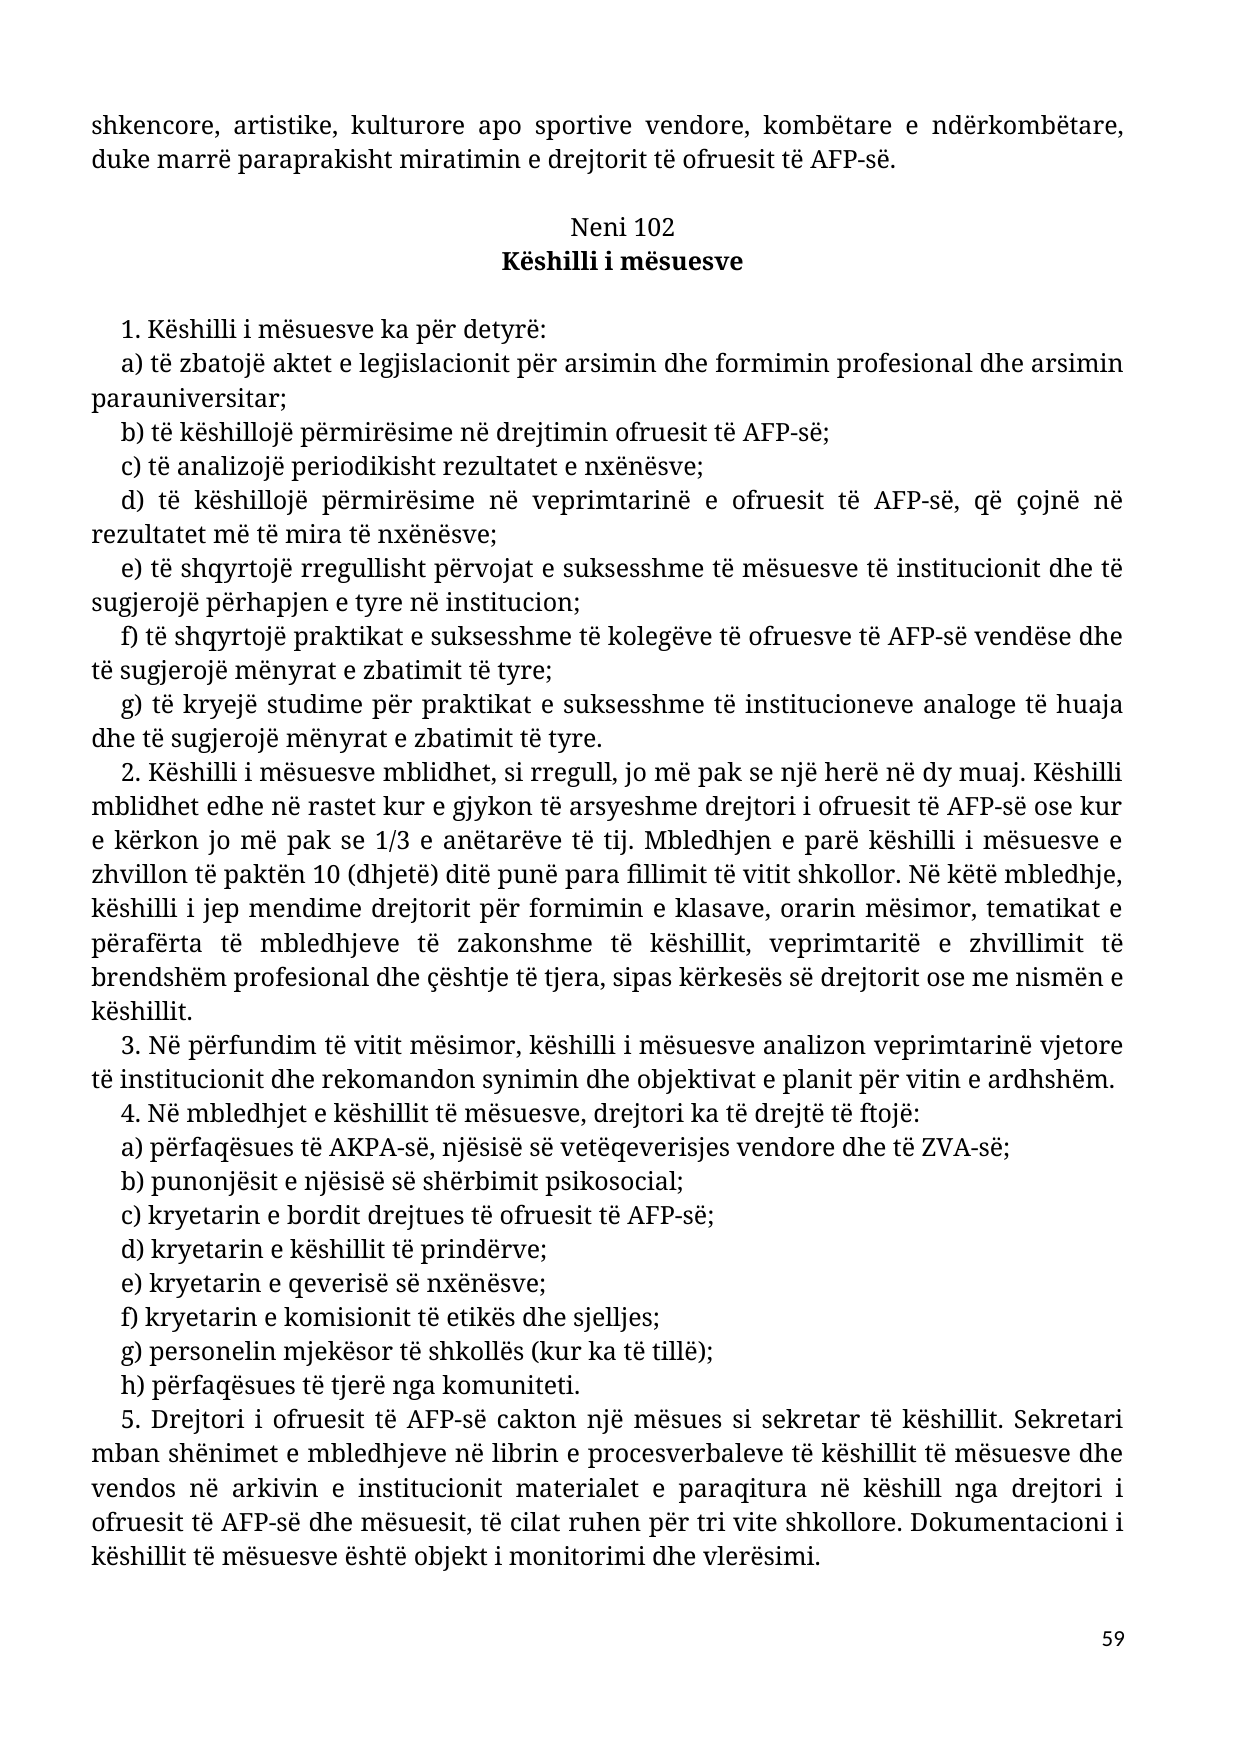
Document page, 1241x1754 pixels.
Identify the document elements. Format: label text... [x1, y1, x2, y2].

text 3. Në përfundim të vitit mësimor, këshilli i mësuesve analizon veprimtarinë vjetore të institucionit dhe rekomandon synimin dhe objektivat e planit për vitin e ardhshëm. [91, 1027, 1124, 1096]
text a) përfaqësues të AKPA-së, njësisë së vetëqeverisjes vendore dhe të ZVA-së; [91, 1129, 1124, 1164]
text b) të këshillojë përmirësime në drejtimin ofruesit të AFP-së; [91, 414, 1124, 448]
text 1. Këshilli i mësuesve ka për detyrë: [91, 312, 1124, 346]
text 5. Drejtori i ofruesit të AFP-së cakton një mësues si sekretar të këshillit. Sekretari mban shënimet e mbledhjeve në librin e procesverbaleve të këshillit të mësuesve dhe vendos në arkivin e institucionit materialet e paraqitura në këshill nga drejtori i ofruesit të AFP-së dhe mësuesit, të cilat ruhen për tri vite shkollore. Dokumentacioni i këshillit të mësuesve është objekt i monitorimi dhe vlerësimi. [91, 1402, 1124, 1572]
text f) kryetarin e komisionit të etikës dhe sjelljes; [91, 1300, 1124, 1334]
text g) personelin mjekësor të shkollës (kur ka të tillë); [91, 1334, 1124, 1368]
text e) të shqyrtojë rregullisht përvojat e suksesshme të mësuesve të institucionit dhe të sugjerojë përhapjen e tyre në institucion; [91, 551, 1124, 619]
text Neni 102 [91, 210, 1124, 244]
text e) kryetarin e qeverisë së nxënësve; [91, 1266, 1124, 1300]
text a) të zbatojë aktet e legjislacionit për arsimin dhe formimin profesional dhe arsimin parauniversitar; [91, 346, 1124, 414]
text d) kryetarin e këshillit të prindërve; [91, 1232, 1124, 1266]
text c) të analizojë periodikisht rezultatet e nxënësve; [91, 448, 1124, 482]
text 4. Në mbledhjet e këshillit të mësuesve, drejtori ka të drejtë të ftojë: [91, 1096, 1124, 1129]
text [91, 108, 1124, 176]
text d) të këshillojë përmirësime në veprimtarinë e ofruesit të AFP-së, që çojnë në rezultatet më të mira të nxënësve; [91, 482, 1124, 551]
text f) të shqyrtojë praktikat e suksesshme të kolegëve të ofruesve të AFP-së vendëse dhe të sugjerojë mënyrat e zbatimit të tyre; [91, 619, 1124, 687]
text Këshilli i mësuesve [91, 244, 1124, 278]
text g) të kryejë studime për praktikat e suksesshme të institucioneve analoge të huaja dhe të sugjerojë mënyrat e zbatimit të tyre. [91, 687, 1124, 755]
text h) përfaqësues të tjerë nga komuniteti. [91, 1368, 1124, 1402]
text b) punonjësit e njësisë së shërbimit psikosocial; [91, 1164, 1124, 1198]
text c) kryetarin e bordit drejtues të ofruesit të AFP-së; [91, 1198, 1124, 1232]
text 2. Këshilli i mësuesve mblidhet, si rregull, jo më pak se një herë në dy muaj. Këshilli mblidhet edhe në rastet kur e gjykon të arsyeshme drejtori i ofruesit të AFP-së ose kur e kërkon jo më pak se 1/3 e anëtarëve të tij. Mbledhjen e parë këshilli i mësuesve e zhvillon të paktën 10 (dhjetë) ditë punë para fillimit të vitit shkollor. Në këtë mbledhje, këshilli i jep mendime drejtorit për formimin e klasave, orarin mësimor, tematikat e përafërta të mbledhjeve të zakonshme të këshillit, veprimtaritë e zhvillimit të brendshëm profesional dhe çështje të tjera, sipas kërkesës së drejtorit ose me nismën e këshillit. [91, 755, 1124, 1027]
